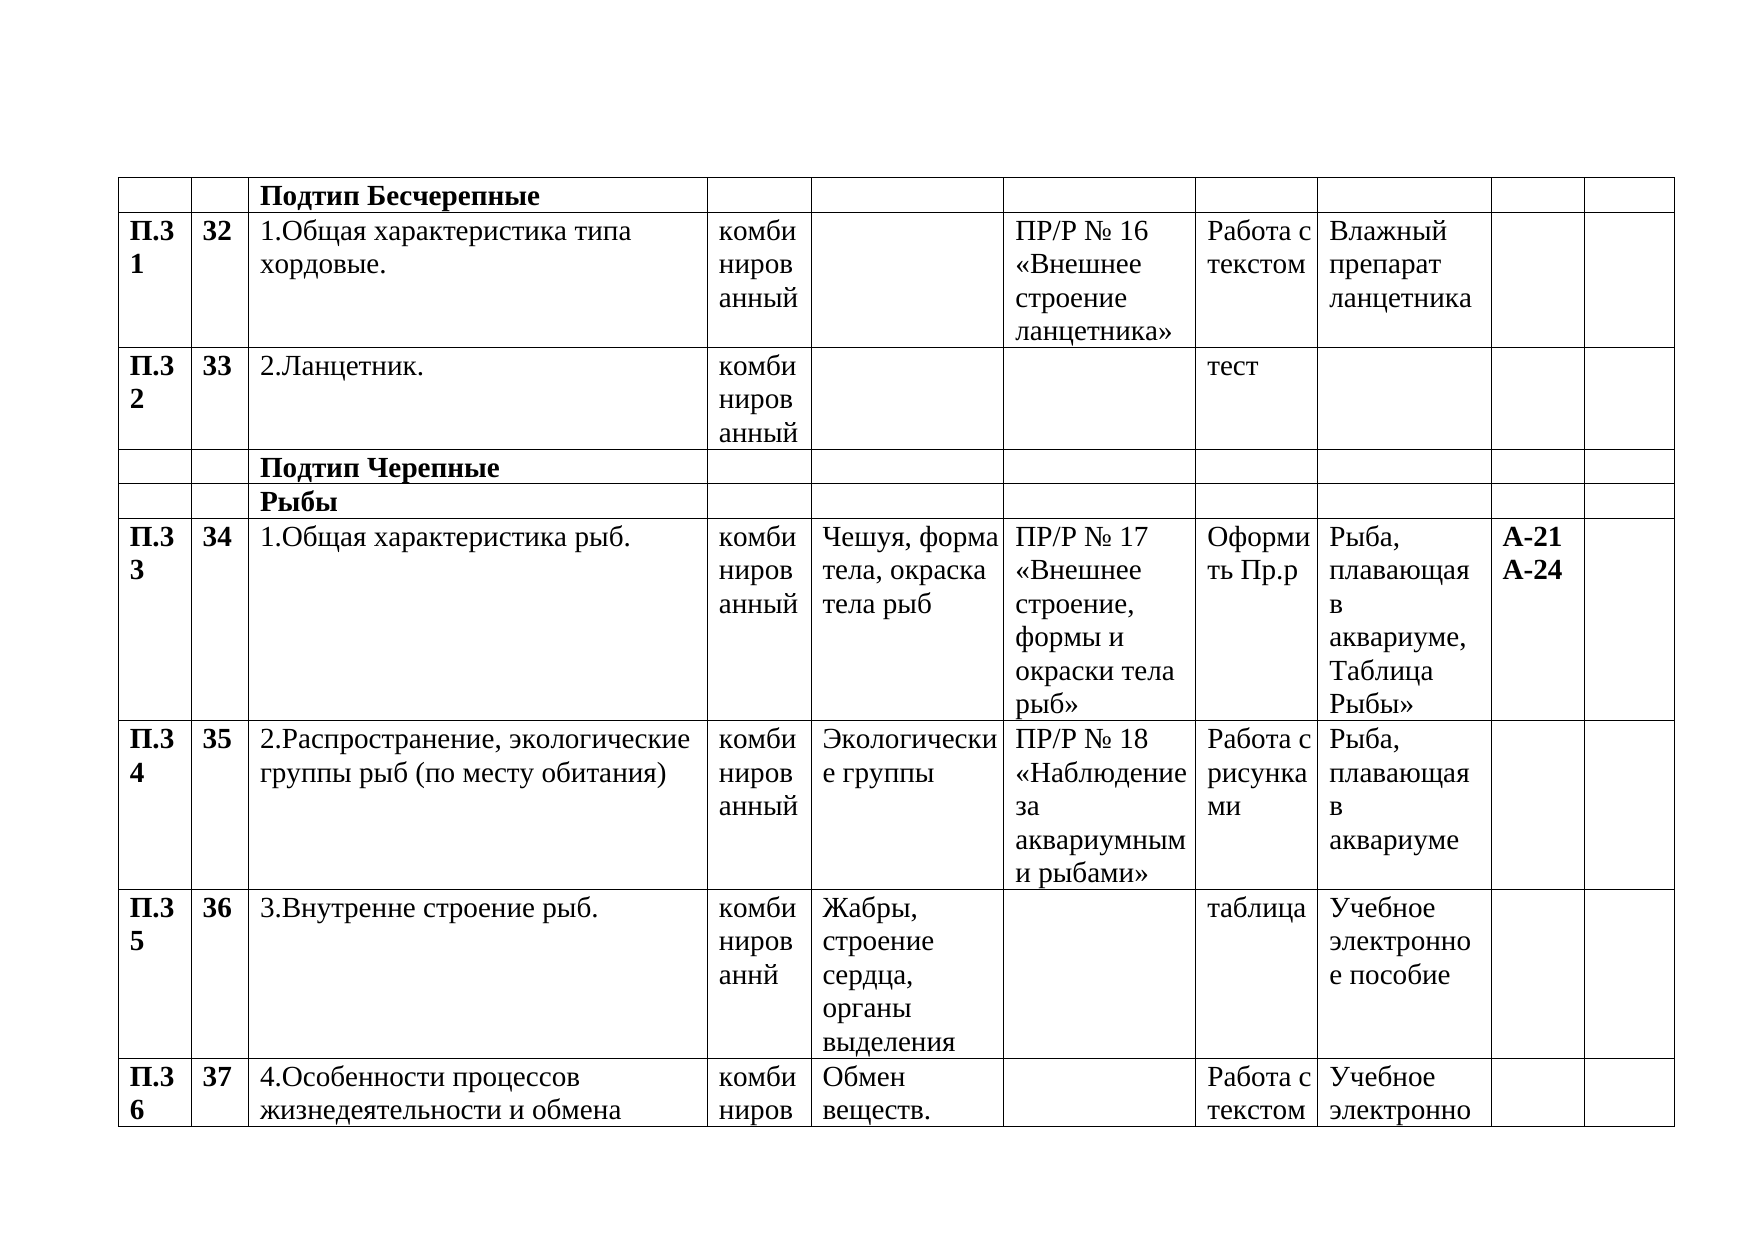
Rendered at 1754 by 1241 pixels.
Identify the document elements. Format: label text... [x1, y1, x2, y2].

table_cell 36 [192, 890, 248, 1058]
table_cell [708, 484, 811, 518]
table_cell Учебное электронное пособие [1318, 890, 1491, 1058]
table_cell Влажный препарат ланцетника [1318, 213, 1491, 347]
table_cell Работа с рисунками [1196, 721, 1317, 889]
table_cell комбинированный [708, 721, 811, 889]
table_cell П.36 [119, 1059, 191, 1126]
table_cell [1196, 178, 1317, 212]
table_cell Подтип Бесчерепные [249, 178, 707, 212]
table_cell ПР/Р № 17 «Внешнее строение, формы и окраски тела рыб» [1004, 519, 1195, 720]
table_cell П.33 [119, 519, 191, 720]
table_cell [192, 484, 248, 518]
table_cell А-21 А-24 [1492, 519, 1584, 720]
table_cell [1318, 484, 1491, 518]
table_cell [1585, 213, 1674, 347]
table_cell [1585, 519, 1674, 720]
table_cell [1004, 890, 1195, 1058]
table_cell Оформить Пр.р [1196, 519, 1317, 720]
table_cell 2.Ланцетник. [249, 348, 707, 449]
table_cell П.31 [119, 213, 191, 347]
table_cell [1585, 1059, 1674, 1126]
table_cell тест [1196, 348, 1317, 449]
table_cell 37 [192, 1059, 248, 1126]
table_cell [1492, 484, 1584, 518]
table_cell 34 [192, 519, 248, 720]
table_cell [1196, 450, 1317, 483]
table_cell [812, 450, 1003, 483]
table_cell 33 [192, 348, 248, 449]
table_cell таблица [1196, 890, 1317, 1058]
table_cell [1318, 348, 1491, 449]
table_cell [1318, 178, 1491, 212]
table_cell ПР/Р № 16 «Внешнее строение ланцетника» [1004, 213, 1195, 347]
table_cell Экологические группы [812, 721, 1003, 889]
table_cell [1585, 721, 1674, 889]
table_cell [119, 450, 191, 483]
table_cell 2.Распространение, экологические группы рыб (по месту обитания) [249, 721, 707, 889]
table_cell [1196, 484, 1317, 518]
table_cell [812, 178, 1003, 212]
table_cell [1492, 721, 1584, 889]
table_cell [708, 178, 811, 212]
table_cell Чешуя, форма тела, окраска тела рыб [812, 519, 1003, 720]
table_cell 32 [192, 213, 248, 347]
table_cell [812, 1059, 1003, 1126]
table_cell комбинированный [708, 348, 811, 449]
table_cell Рыба, плавающая в аквариуме [1318, 721, 1491, 889]
table_cell 1.Общая характеристика рыб. [249, 519, 707, 720]
table_cell комбинированный [708, 213, 811, 347]
table_cell [192, 450, 248, 483]
table_cell [1585, 348, 1674, 449]
table_cell [1585, 178, 1674, 212]
table_cell комбинированный [708, 519, 811, 720]
table_cell [1492, 348, 1584, 449]
table_cell Рыбы [249, 484, 707, 518]
table_cell 3.Внутренне строение рыб. [249, 890, 707, 1058]
table_cell [1585, 890, 1674, 1058]
table_cell [1318, 450, 1491, 483]
table_cell Жабры, строение сердца, органы выделения [812, 890, 1003, 1058]
table_cell [1004, 348, 1195, 449]
table_cell [812, 213, 1003, 347]
table_cell ПР/Р № 18 «Наблюдение за аквариумными рыбами» [1004, 721, 1195, 889]
table_cell [1492, 1059, 1584, 1126]
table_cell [249, 1059, 707, 1126]
table_cell Подтип Черепные [249, 450, 707, 483]
table_cell П.32 [119, 348, 191, 449]
table_cell [1492, 890, 1584, 1058]
table_cell комбинированнй [708, 890, 811, 1058]
table_cell Работа с текстом [1196, 1059, 1317, 1126]
table_cell [812, 348, 1003, 449]
table_cell [708, 450, 811, 483]
table_cell [119, 484, 191, 518]
table_cell [1492, 213, 1584, 347]
table_cell 35 [192, 721, 248, 889]
table_cell [812, 484, 1003, 518]
table_cell [1585, 450, 1674, 483]
table_cell 1.Общая характеристика типа хордовые. [249, 213, 707, 347]
table_cell [192, 178, 248, 212]
table_cell [1492, 178, 1584, 212]
table_cell [1004, 1059, 1195, 1126]
table_cell [1004, 178, 1195, 212]
table_cell [1492, 450, 1584, 483]
table_cell П.35 [119, 890, 191, 1058]
table_cell [1004, 484, 1195, 518]
table_cell [1004, 450, 1195, 483]
table_cell [1585, 484, 1674, 518]
table_cell Рыба, плавающая в аквариуме, Таблица Рыбы» [1318, 519, 1491, 720]
table_cell Работа с текстом [1196, 213, 1317, 347]
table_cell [1318, 1059, 1491, 1126]
table_cell П.34 [119, 721, 191, 889]
table_cell [119, 178, 191, 212]
table_cell комбинированный [708, 1059, 811, 1126]
